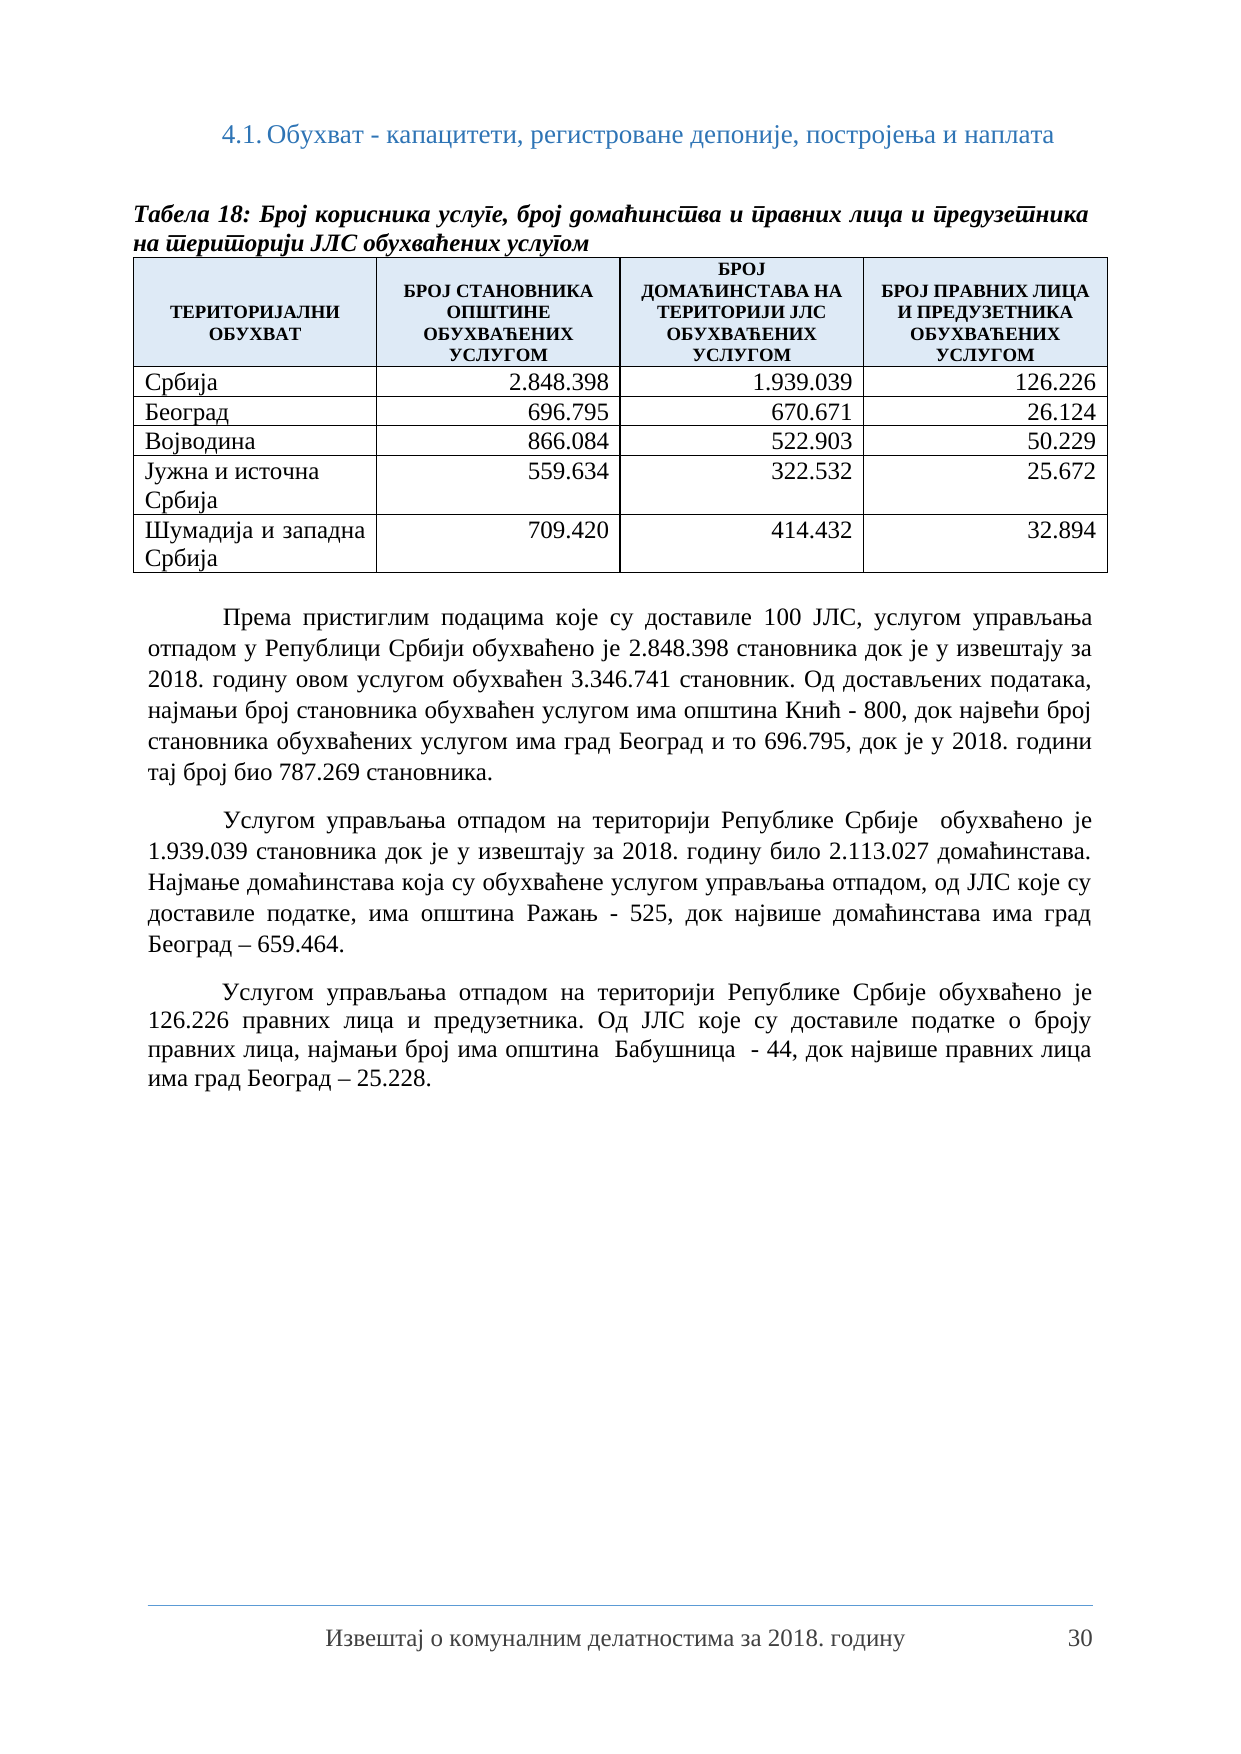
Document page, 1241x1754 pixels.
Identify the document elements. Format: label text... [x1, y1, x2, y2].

table_cell 322.532 [621, 456, 863, 514]
table_header БРОЈ СТАНОВНИКА ОПШТИНЕ ОБУХВАЋЕНИХ УСЛУГОМ [377, 258, 619, 366]
table_cell 50.229 [864, 426, 1107, 455]
table_cell Војводина [134, 426, 376, 455]
table_cell 522.903 [621, 426, 863, 455]
text Услугом управљања отпадом на територији Републике Србије обухваћено је 126.226 правних лица и предузетника. Од ЈЛС које су доставиле податке о броју правних лица, најмањи број има општина Бабушница - 44, док највише правних лица има град Београд – 25.228. [148, 977, 1093, 1092]
table_header ТЕРИТОРИЈАЛНИ ОБУХВАТ [134, 258, 376, 366]
table_cell Београд [134, 397, 376, 425]
table_cell 696.795 [377, 397, 619, 425]
table_cell 709.420 [377, 515, 619, 572]
table_cell 25.672 [864, 456, 1107, 514]
table_cell 866.084 [377, 426, 619, 455]
table_cell 559.634 [377, 456, 619, 514]
table_cell Србија [134, 367, 376, 396]
table_cell 2.848.398 [377, 367, 619, 396]
list Табела 18: Број корисника услуге, број домаћинства и правних лица и предузетника на територији ЈЛС обухваћених услугом [133, 199, 1093, 257]
table_cell Шумадија и западна Србија [134, 515, 376, 572]
table_cell 1.939.039 [621, 367, 863, 396]
text Услугом управљања отпадом на територији Републике Србије обухваћено је 1.939.039 становника док је у извештају за 2018. годину било 2.113.027 домаћинстава. Најмање домаћинстава која су обухваћене услугом управљања отпадом, од ЈЛС које су доставиле податке, има општина Ражањ - 525, док највише домаћинстава има град Београд – 659.464. [148, 805, 1093, 958]
text Према пристиглим подацима које су доставиле 100 ЈЛС, услугом управљања отпадом у Републици Србији обухваћено је 2.848.398 становника док је у извештају за 2018. годину овом услугом обухваћен 3.346.741 становник. Од достављених података, најмањи број становника обухваћен услугом има општина Кнић - 800, док највећи број становника обухваћених услугом има град Београд и то 696.795, док је у 2018. години тај број био 787.269 становника. [148, 602, 1093, 786]
table_cell 32.894 [864, 515, 1107, 572]
table_cell Јужна и источна Србија [134, 456, 376, 514]
subtitle Обухват - капацитети, регистроване депоније, постројења и наплата [222, 118, 1093, 149]
table_cell 126.226 [864, 367, 1107, 396]
table_cell 670.671 [621, 397, 863, 425]
table_header БРОЈ ДОМАЋИНСТАВА НА ТЕРИТОРИЈИ ЈЛС ОБУХВАЋЕНИХ УСЛУГОМ [621, 258, 863, 366]
table_cell 414.432 [621, 515, 863, 572]
table_cell 26.124 [864, 397, 1107, 425]
table_header БРОЈ ПРАВНИХ ЛИЦА И ПРЕДУЗЕТНИКА ОБУХВАЋЕНИХ УСЛУГОМ [864, 258, 1107, 366]
